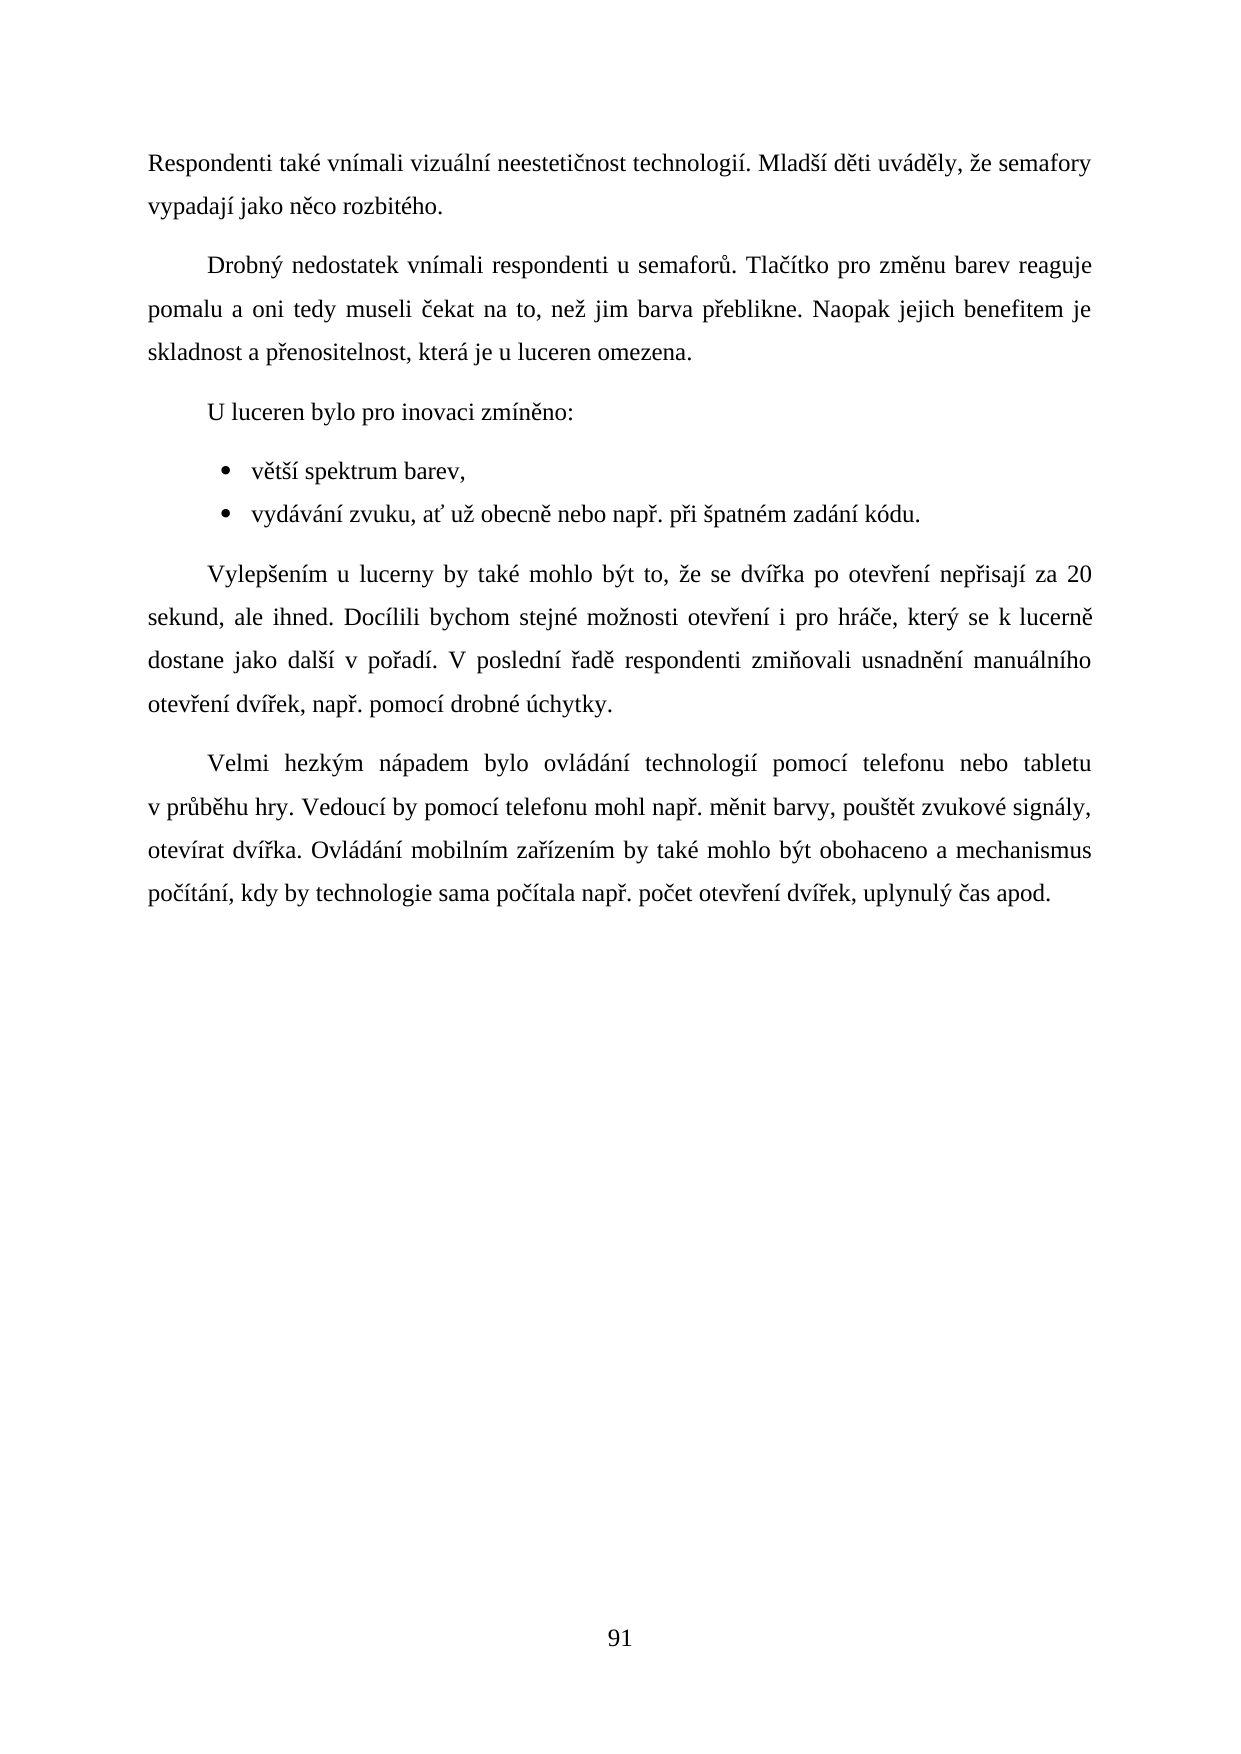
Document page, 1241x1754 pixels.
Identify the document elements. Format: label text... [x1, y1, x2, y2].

text U luceren bylo pro inovaci zmíněno: [148, 397, 1093, 425]
text Drobný nedostatek vnímali respondenti u semaforů. Tlačítko pro změnu barev reaguje pomalu a oni tedy museli čekat na to, než jim barva přeblikne. Naopak jejich benefitem je skladnost a přenositelnost, která je u luceren omezena. [148, 251, 1093, 366]
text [148, 148, 1093, 219]
text Vylepšením u lucerny by také mohlo být to, že se dvířka po otevření nepřisají za 20 sekund, ale ihned. Docílili bychom stejné možnosti otevření i pro hráče, který se k lucerně dostane jako další v pořadí. V poslední řadě respondenti zmiňovali usnadnění manuálního otevření dvířek, např. pomocí drobné úchytky. [148, 559, 1093, 717]
text Velmi hezkým nápadem bylo ovládání technologií pomocí telefonu nebo tabletu v průběhu hry. Vedoucí by pomocí telefonu mohl např. měnit barvy, pouštět zvukové signály, otevírat dvířka. Ovládání mobilním zařízením by také mohlo být obohaceno a mechanismus počítání, kdy by technologie sama počítala např. počet otevření dvířek, uplynulý čas apod. [148, 748, 1093, 907]
list vydávání zvuku, ať už obecně nebo např. při špatném zadání kódu. [221, 499, 1093, 528]
list větší spektrum barev, [221, 456, 1093, 485]
